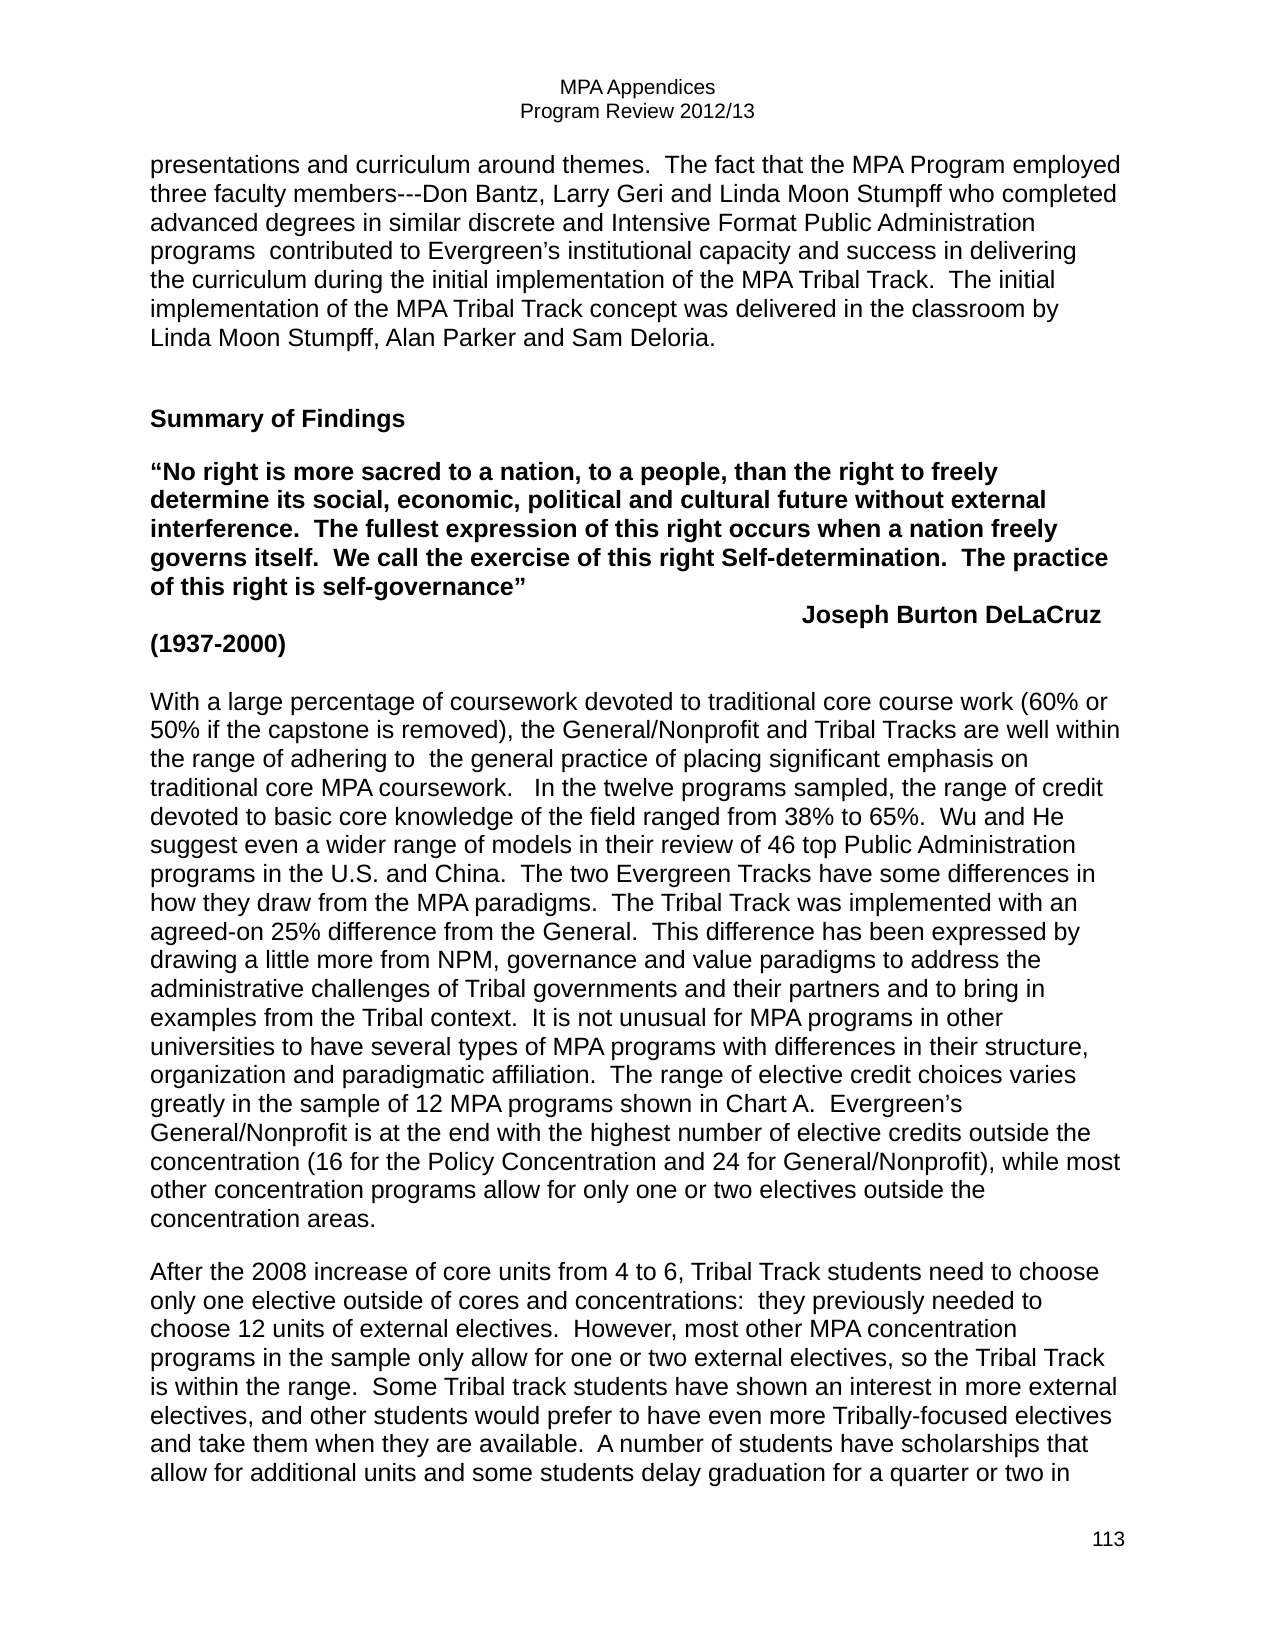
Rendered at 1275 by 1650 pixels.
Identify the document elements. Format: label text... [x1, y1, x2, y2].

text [150, 150, 1125, 375]
text “No right is more sacred to a nation, to a people, than the right to freely determine its social, economic, political and cultural future without external interference. The fullest expression of this right occurs when a nation freely governs itself. We call the exercise of this right Self-determination. The practice of this right is self-governance” [150, 457, 1125, 600]
text Joseph Burton DeLaCruz (1937-2000) With a large percentage of coursework devoted to traditional core course work (60% or 50% if the capstone is removed), the General/Nonprofit and Tribal Tracks are well within the range of adhering to the general practice of placing significant emphasis on traditional core MPA coursework. In the twelve programs sampled, the range of credit devoted to basic core knowledge of the field ranged from 38% to 65%. Wu and He suggest even a wider range of models in their review of 46 top Public Administration programs in the U.S. and China. The two Evergreen Tracks have some differences in how they draw from the MPA paradigms. The Tribal Track was implemented with an agreed-on 25% difference from the General. This difference has been expressed by drawing a little more from NPM, governance and value paradigms to address the administrative challenges of Tribal governments and their partners and to bring in examples from the Tribal context. It is not unusual for MPA programs in other universities to have several types of MPA programs with differences in their structure, organization and paradigmatic affiliation. The range of elective credit choices varies greatly in the sample of 12 MPA programs shown in Chart A. Evergreen’s General/Nonprofit is at the end with the highest number of elective credits outside the concentration (16 for the Policy Concentration and 24 for General/Nonprofit), while most other concentration programs allow for only one or two electives outside the concentration areas. [150, 600, 1125, 1233]
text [150, 1257, 1125, 1487]
text Summary of Findings [150, 404, 1125, 457]
